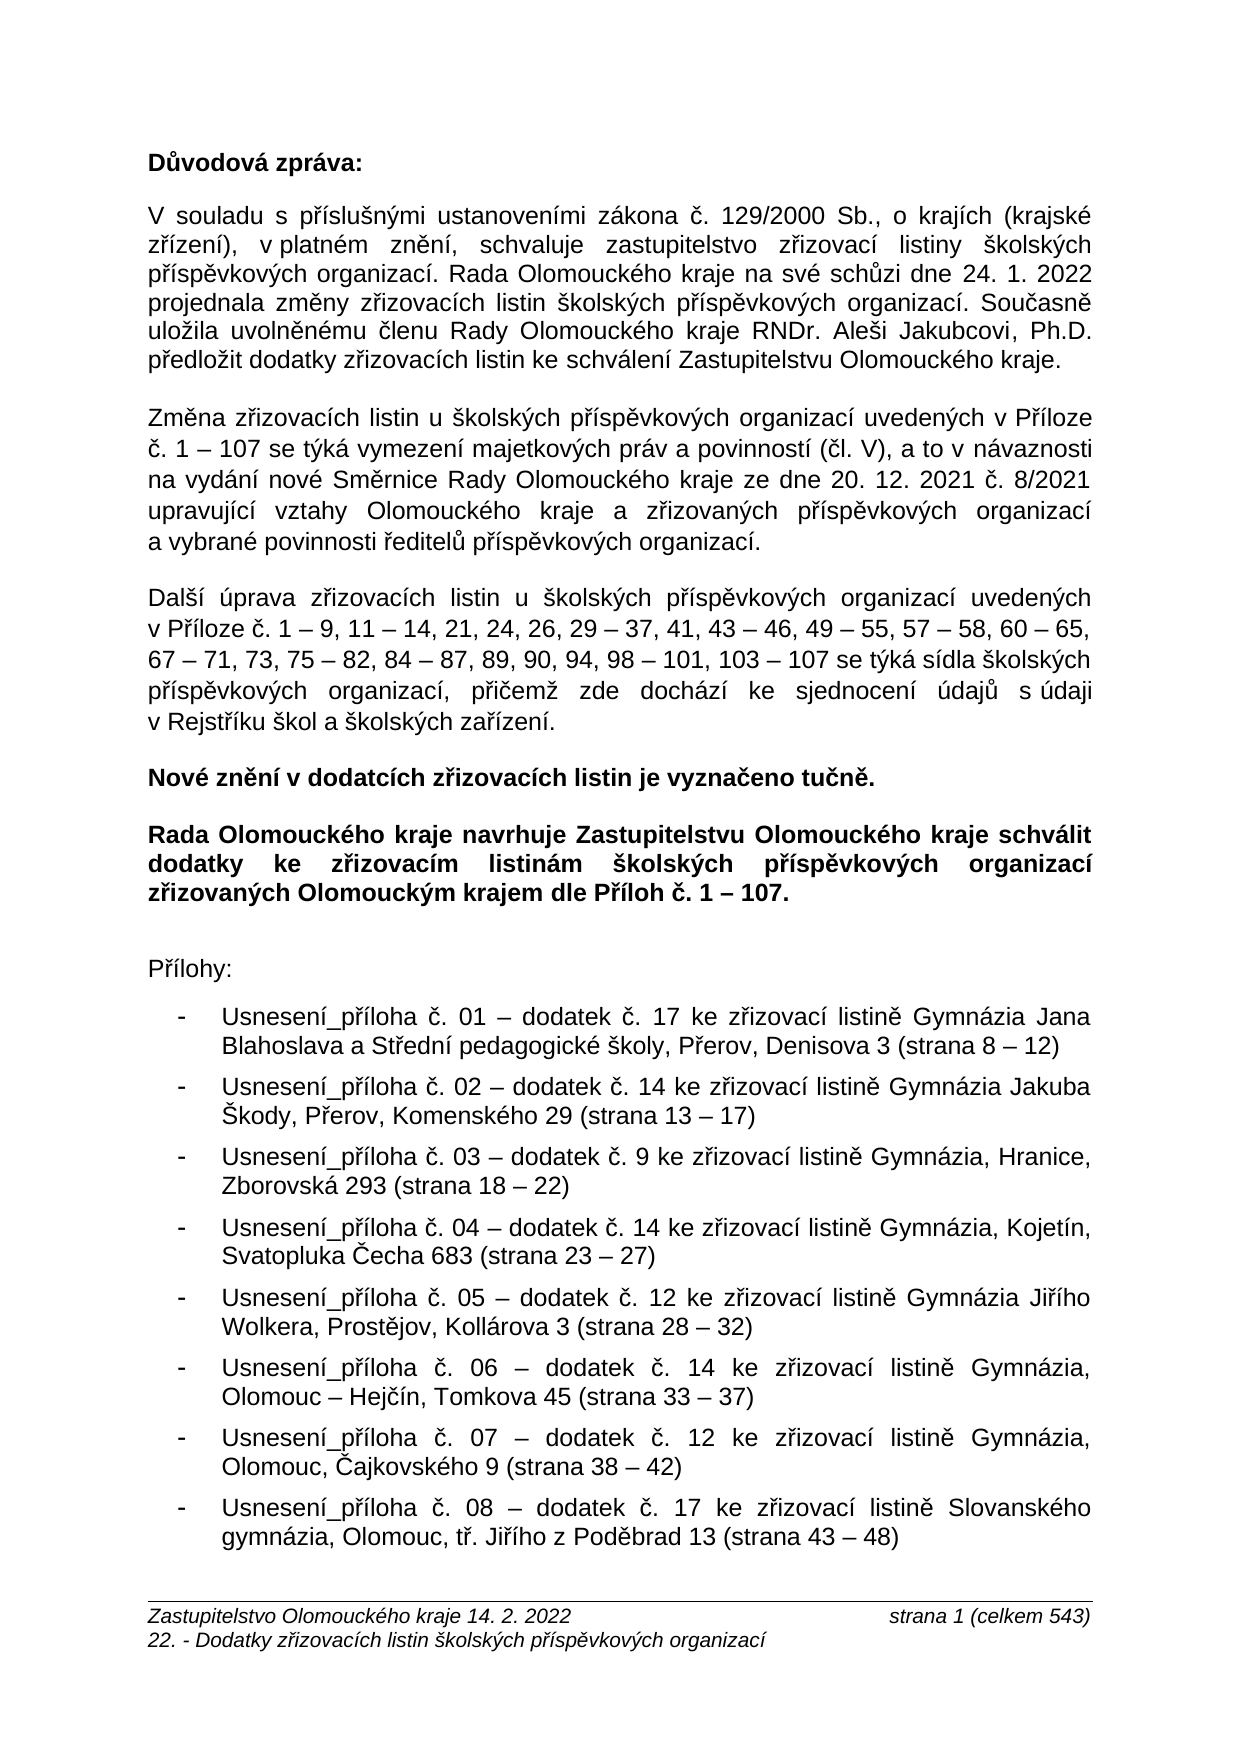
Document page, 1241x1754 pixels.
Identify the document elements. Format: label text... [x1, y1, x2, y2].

text Rada Olomouckého kraje navrhuje Zastupitelstvu Olomouckého kraje schválit dodatky ke zřizovacím listinám školských příspěvkových organizací zřizovaných Olomouckým krajem dle Příloh č. 1 – 107. [148, 821, 1093, 907]
list Usnesení_příloha č. 04 – dodatek č. 14 ke zřizovací listině Gymnázia, Kojetín, Svatopluka Čecha 683 (strana 23 – 27) [177, 1212, 1093, 1270]
text Důvodová zpráva: [148, 148, 1093, 176]
list Usnesení_příloha č. 02 – dodatek č. 14 ke zřizovací listině Gymnázia Jakuba Škody, Přerov, Komenského 29 (strana 13 – 17) [177, 1072, 1093, 1130]
list Usnesení_příloha č. 05 – dodatek č. 12 ke zřizovací listině Gymnázia Jiřího Wolkera, Prostějov, Kollárova 3 (strana 28 – 32) [177, 1283, 1093, 1340]
text Přílohy: [148, 954, 1093, 983]
text Nové znění v dodatcích zřizovacích listin je vyznačeno tučně. [148, 763, 1093, 792]
list Usnesení_příloha č. 08 – dodatek č. 17 ke zřizovací listině Slovanského gymnázia, Olomouc, tř. Jiřího z Poděbrad 13 (strana 43 – 48) [177, 1493, 1093, 1551]
text Další úprava zřizovacích listin u školských příspěvkových organizací uvedených v Příloze č. 1 – 9, 11 – 14, 21, 24, 26, 29 – 37, 41, 43 – 46, 49 – 55, 57 – 58, 60 – 65, 67 – 71, 73, 75 – 82, 84 – 87, 89, 90, 94, 98 – 101, 103 – 107 se týká sídla školských příspěvkových organizací, přičemž zde dochází ke sjednocení údajů s údaji v Rejstříku škol a školských zařízení. [148, 583, 1093, 736]
text Změna zřizovacích listin u školských příspěvkových organizací uvedených v Příloze č. 1 – 107 se týká vymezení majetkových práv a povinností (čl. V), a to v návaznosti na vydání nové Směrnice Rady Olomouckého kraje ze dne 20. 12. 2021 č. 8/2021 upravující vztahy Olomouckého kraje a zřizovaných příspěvkových organizací a vybrané povinnosti ředitelů příspěvkových organizací. [148, 403, 1093, 556]
list Usnesení_příloha č. 07 – dodatek č. 12 ke zřizovací listině Gymnázia, Olomouc, Čajkovského 9 (strana 38 – 42) [177, 1423, 1093, 1480]
text V souladu s příslušnými ustanoveními zákona č. 129/2000 Sb., o krajích (krajské zřízení), v platném znění, schvaluje zastupitelstvo zřizovací listiny školských příspěvkových organizací. Rada Olomouckého kraje na své schůzi dne 24. 1. 2022 projednala změny zřizovacích listin školských příspěvkových organizací. Současně uložila uvolněnému členu Rady Olomouckého kraje RNDr. Aleši Jakubcovi, Ph.D. předložit dodatky zřizovacích listin ke schválení Zastupitelstvu Olomouckého kraje. [148, 201, 1093, 374]
list Usnesení_příloha č. 01 – dodatek č. 17 ke zřizovací listině Gymnázia Jana Blahoslava a Střední pedagogické školy, Přerov, Denisova 3 (strana 8 – 12) [177, 1002, 1093, 1060]
list Usnesení_příloha č. 06 – dodatek č. 14 ke zřizovací listině Gymnázia, Olomouc – Hejčín, Tomkova 45 (strana 33 – 37) [177, 1353, 1093, 1410]
list Usnesení_příloha č. 03 – dodatek č. 9 ke zřizovací listině Gymnázia, Hranice, Zborovská 293 (strana 18 – 22) [177, 1142, 1093, 1200]
